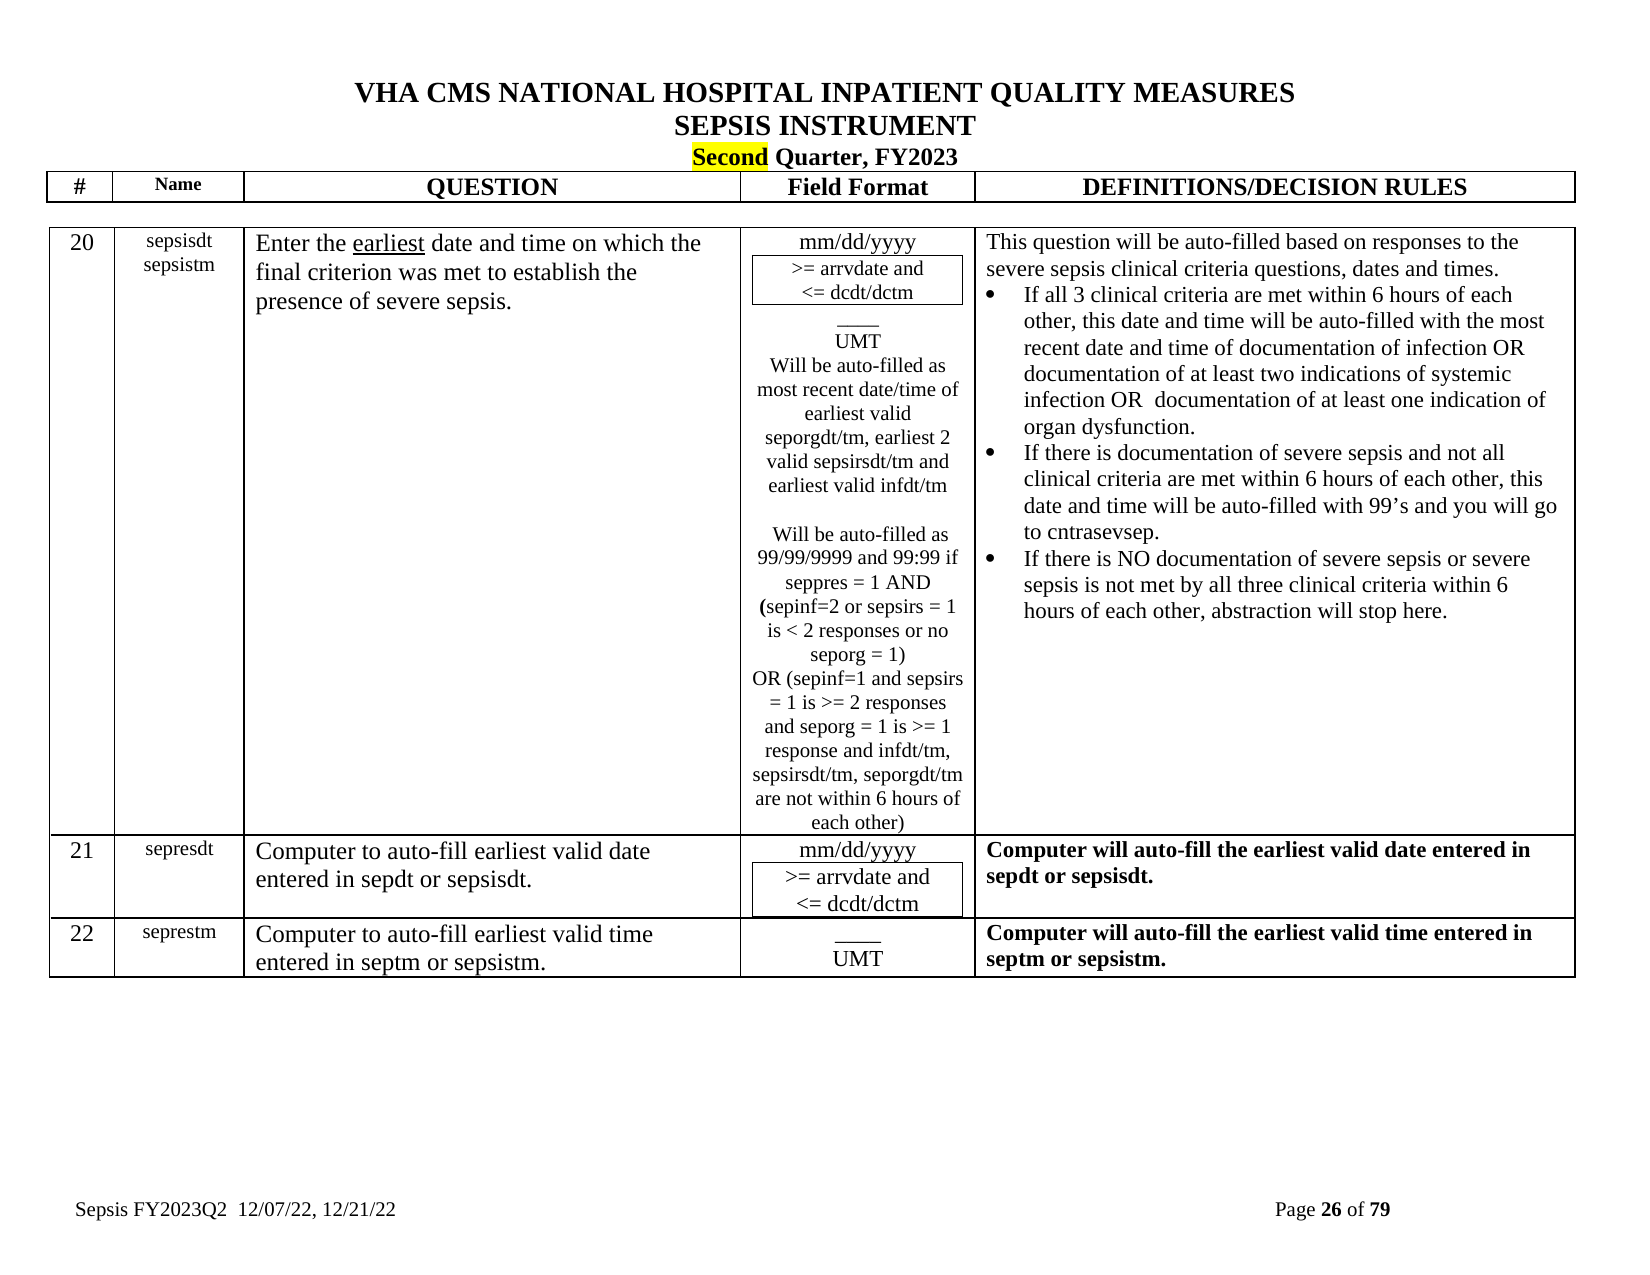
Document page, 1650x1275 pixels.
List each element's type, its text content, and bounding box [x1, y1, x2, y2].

table_cell mm/dd/yyyy [741, 836, 974, 917]
table_cell Computer will auto-fill the earliest valid time entered in septm or sepsistm. [976, 919, 1574, 976]
table_cell Enter the earliest date and time on which the final criterion was met to establish the presence of severe sepsis. [245, 228, 740, 834]
table_cell This question will be auto-filled based on responses to the severe sepsis clinical criteria questions, dates and times. If all 3 clinical criteria are met within 6 hours of each other, this date and time will be auto-filled with the most recent date and time of documentation of infection OR documentation of at least two indications of systemic infection OR documentation of at least one indication of organ dysfunction. If there is documentation of severe sepsis and not all clinical criteria are met within 6 hours of each other, this date and time will be auto-filled with 99’s and you will go to cntrasevsep. If there is NO documentation of severe sepsis or severe sepsis is not met by all three clinical criteria within 6 hours of each other, abstraction will stop here. [976, 228, 1574, 834]
table_cell mm/dd/yyyy ____ UMT Will be auto-filled as most recent date/time of earliest valid seporgdt/tm, earliest 2 valid sepsirsdt/tm and earliest valid infdt/tm Will be auto-filled as 99/99/9999 and 99:99 if seppres = 1 AND (sepinf=2 or sepsirs = 1 is < 2 responses or no seporg = 1) OR (sepinf=1 and sepsirs = 1 is >= 2 responses and seporg = 1 is >= 1 response and infdt/tm, sepsirsdt/tm, seporgdt/tm are not within 6 hours of each other) [741, 228, 974, 834]
table_cell 20 [50, 228, 114, 834]
table_cell Computer to auto-fill earliest valid date entered in sepdt or sepsisdt. [245, 836, 740, 917]
table_cell ____ UMT [741, 919, 974, 976]
table_cell seprestm [115, 919, 243, 976]
table_cell Computer to auto-fill earliest valid time entered in septm or sepsistm. [245, 919, 740, 976]
table_cell Computer will auto-fill the earliest valid date entered in sepdt or sepsisdt. [976, 836, 1574, 917]
table_cell sepsisdt sepsistm [115, 228, 243, 834]
table_cell 21 [50, 835, 114, 917]
table_cell sepresdt [115, 836, 243, 917]
table_cell 22 [50, 918, 114, 976]
